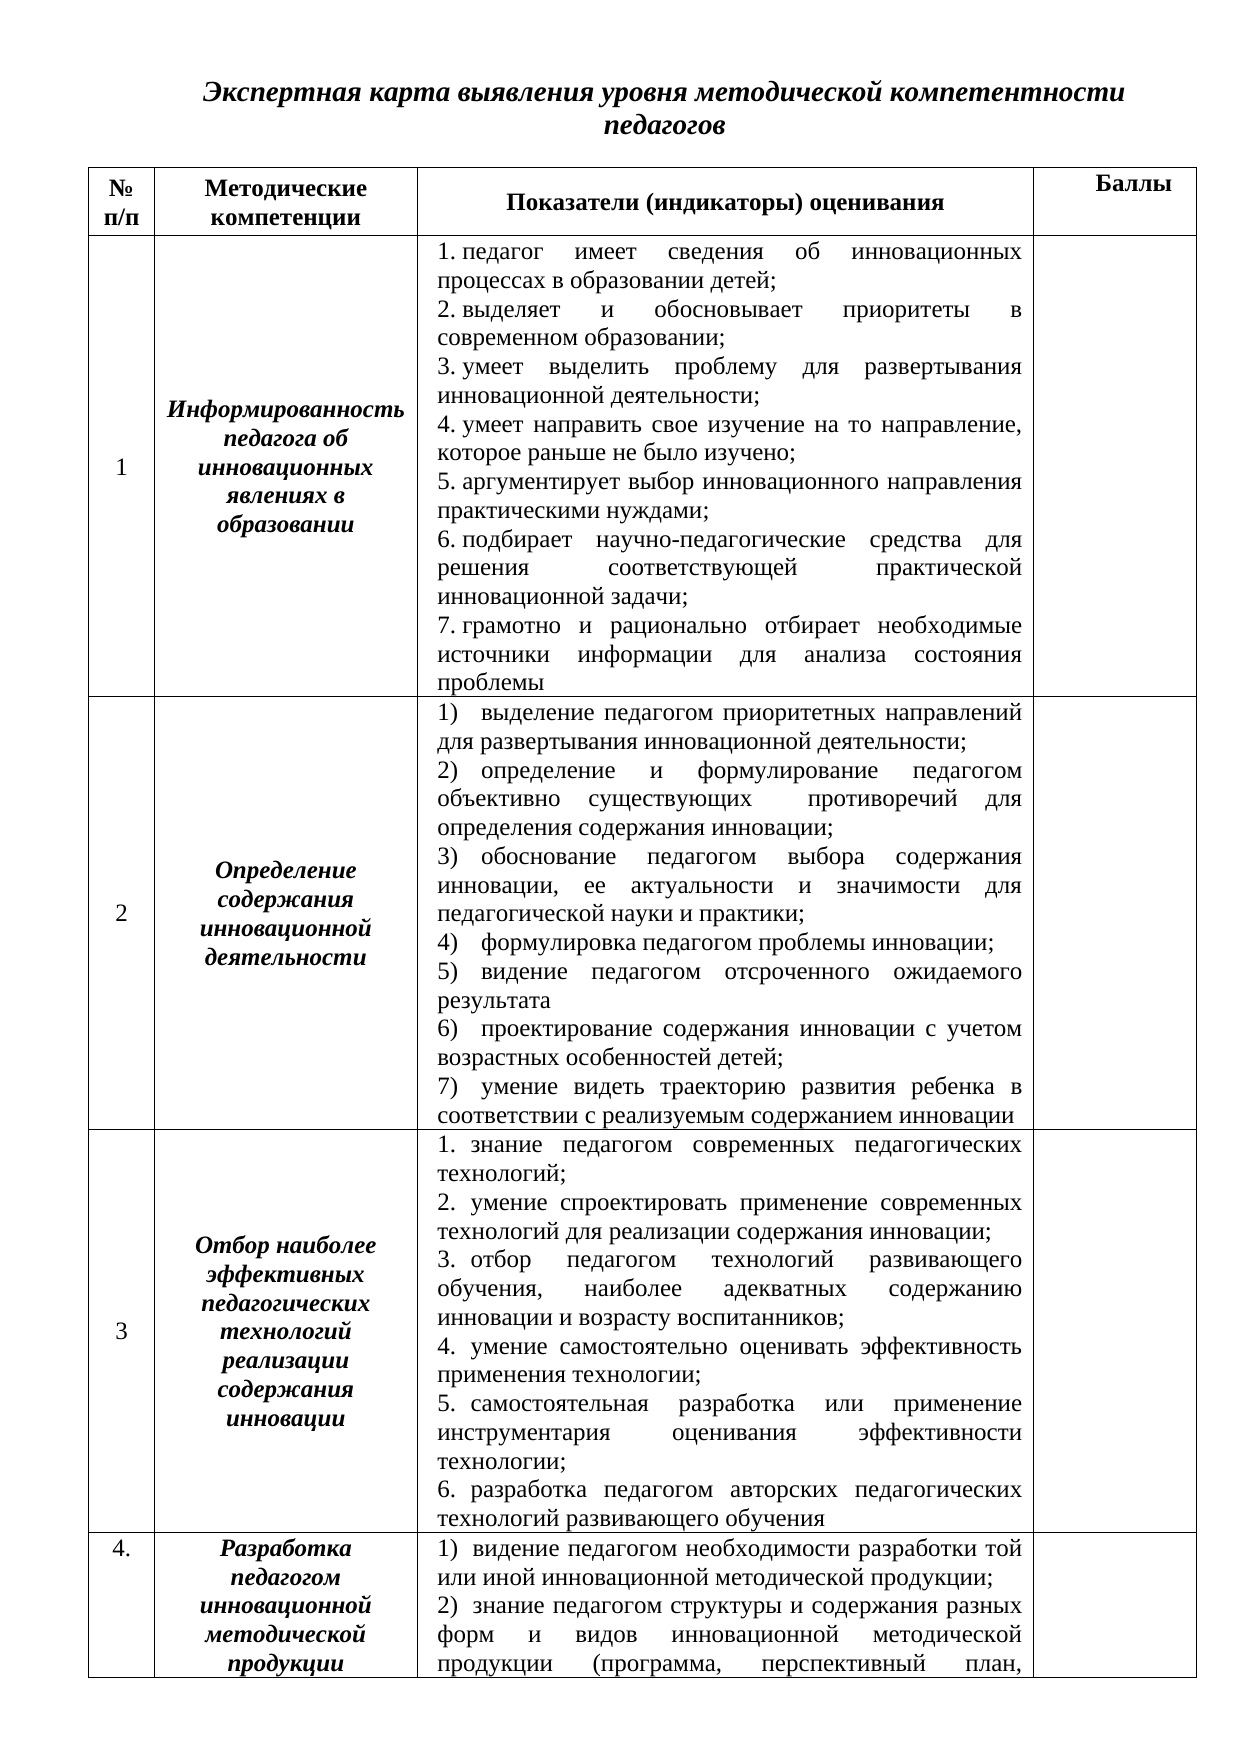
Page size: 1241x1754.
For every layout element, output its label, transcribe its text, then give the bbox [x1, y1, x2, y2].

table_cell [1034, 1533, 1196, 1677]
table_cell педагог имеет сведения об инновационных процессах в образовании детей; выделяет и обосновывает приоритеты в современном образовании; умеет выделить проблему для развертывания инновационной деятельности; умеет направить свое изучение на то направление, которое раньше не было изучено; аргументирует выбор инновационного направления практическими нуждами; подбирает научно-педагогические средства для решения соответствующей практической инновационной задачи; грамотно и рационально отбирает необходимые источники информации для анализа состояния проблемы [418, 236, 1033, 696]
table_header Показатели (индикаторы) оценивания [418, 168, 1033, 235]
table_cell Информированность педагога об инновационных явлениях в образовании [155, 236, 417, 696]
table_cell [155, 1533, 417, 1677]
table_header Баллы [1034, 168, 1196, 235]
table_cell [1034, 697, 1196, 1128]
table_cell 1 [89, 236, 154, 696]
table_cell знание педагогом современных педагогических технологий; умение спроектировать применение современных технологий для реализации содержания инновации; отбор педагогом технологий развивающего обучения, наиболее адекватных содержанию инновации и возрасту воспитанников; умение самостоятельно оценивать эффективность применения технологии; самостоятельная разработка или применение инструментария оценивания эффективности технологии; разработка педагогом авторских педагогических технологий развивающего обучения [418, 1130, 1033, 1532]
table_cell 3 [89, 1130, 154, 1532]
table_cell выделение педагогом приоритетных направлений для развертывания инновационной деятельности; определение и формулирование педагогом объективно существующих противоречий для определения содержания инновации; обоснование педагогом выбора содержания инновации, ее актуальности и значимости для педагогической науки и практики; формулировка педагогом проблемы инновации; видение педагогом отсроченного ожидаемого результата проектирование содержания инновации с учетом возрастных особенностей детей; умение видеть траекторию развития ребенка в соответствии с реализуемым содержанием инновации [418, 697, 1033, 1128]
table_cell Определение содержания инновационной деятельности [155, 697, 417, 1128]
subtitle Экспертная карта выявления уровня методической компетентности педагогов [177, 74, 1152, 141]
table_cell Отбор наиболее эффективных педагогических технологий реализации содержания инновации [155, 1130, 417, 1532]
table_cell [1034, 1130, 1196, 1532]
table_header № п/п [89, 168, 154, 235]
table_cell 4. [89, 1533, 154, 1677]
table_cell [418, 1533, 1033, 1677]
table_cell [1034, 236, 1196, 696]
table_header Методические компетенции [155, 168, 417, 235]
table_cell 2 [89, 697, 154, 1128]
